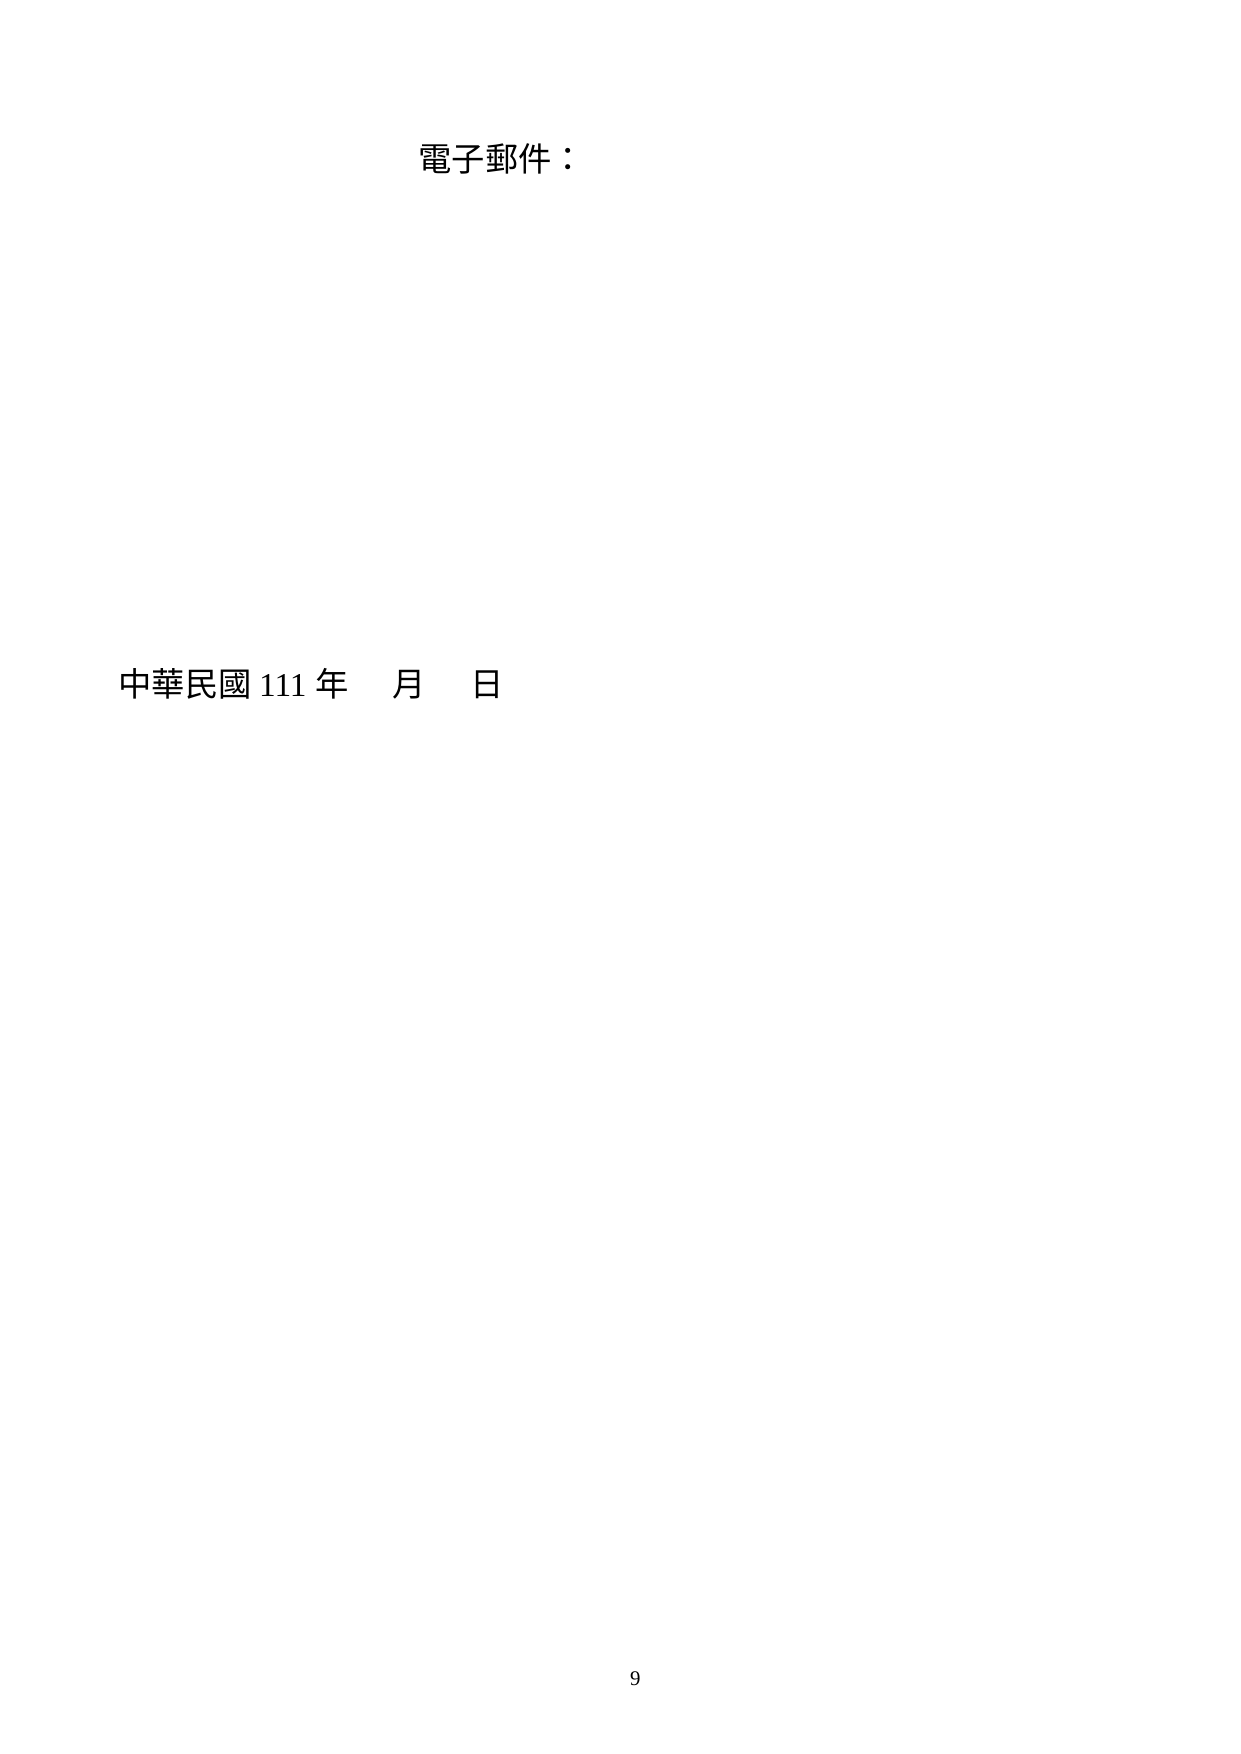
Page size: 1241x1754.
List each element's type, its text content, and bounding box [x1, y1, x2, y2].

text 電子郵件： [118, 119, 1152, 194]
text 中華民國 111 年 月 日 [118, 644, 1152, 719]
